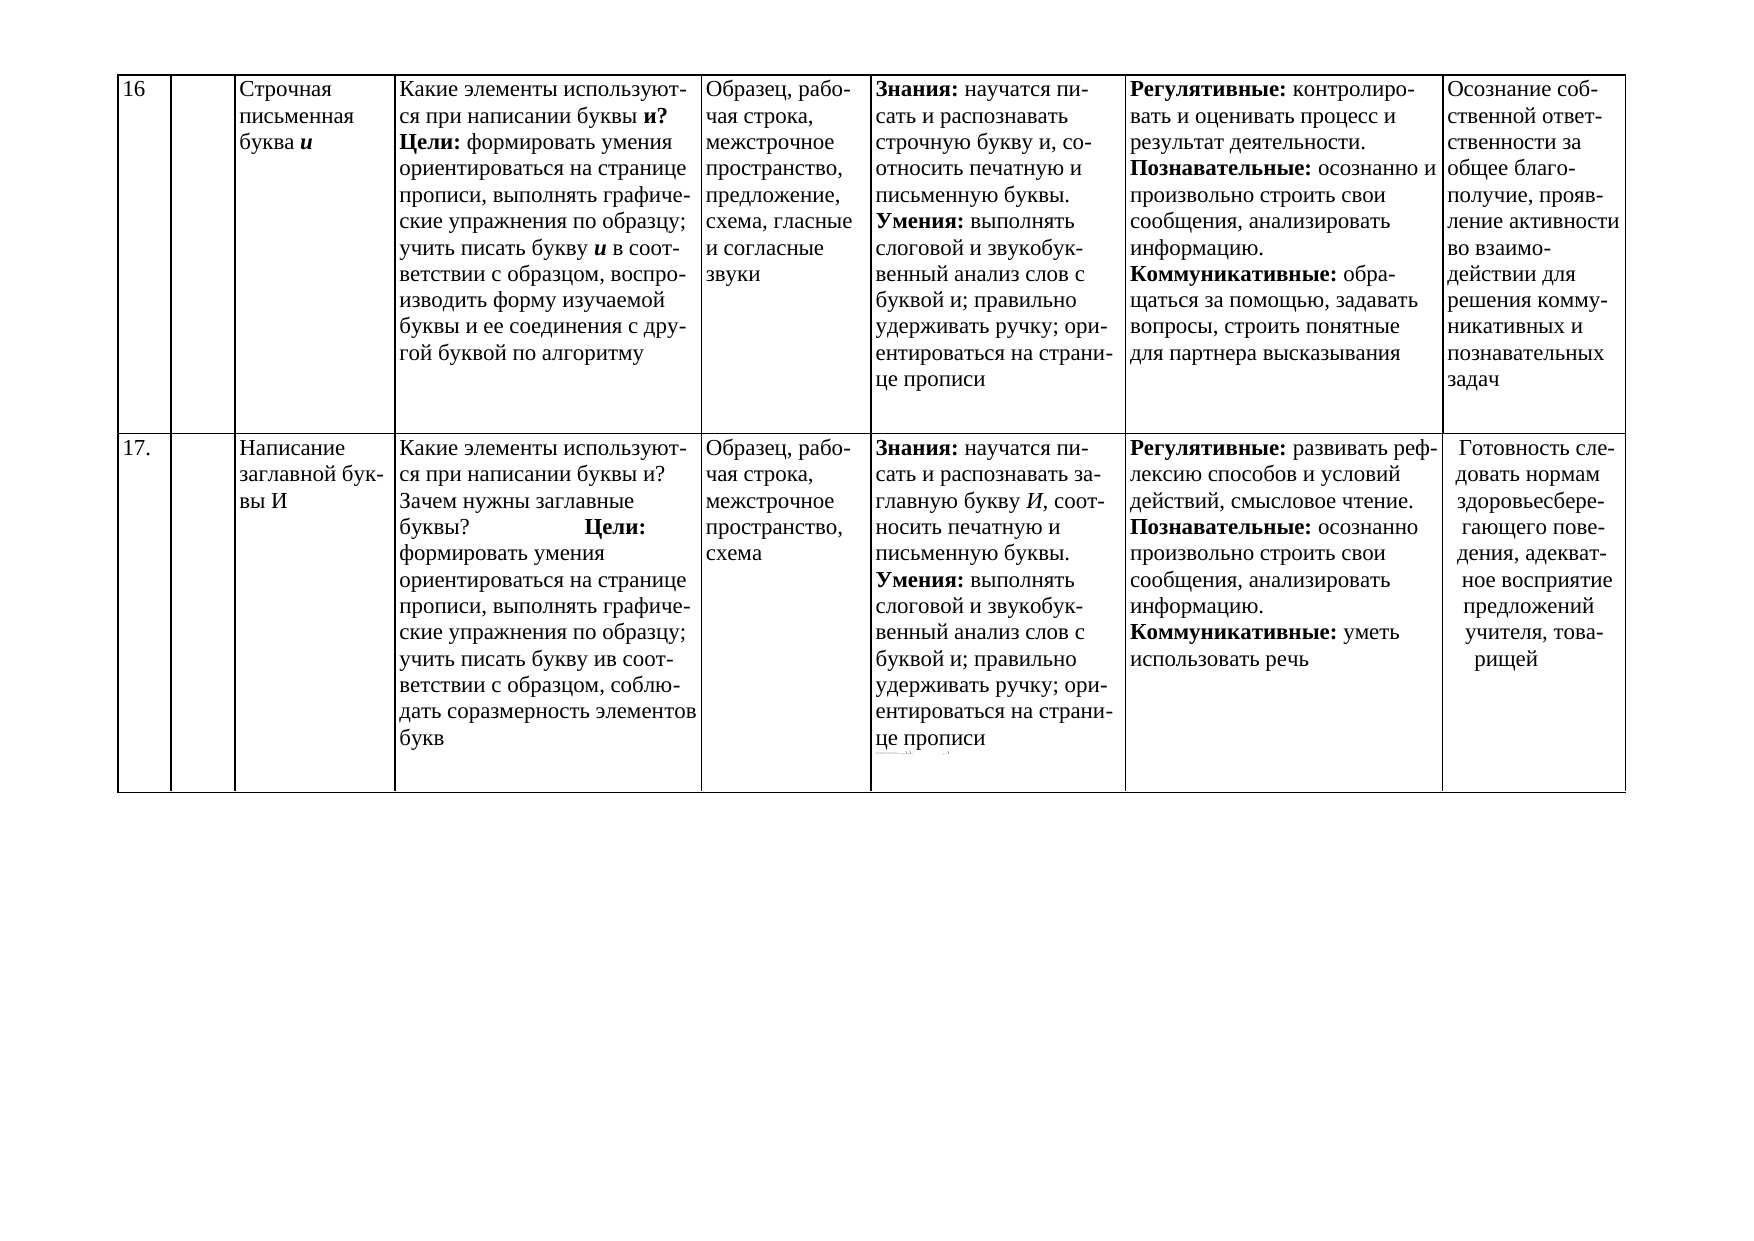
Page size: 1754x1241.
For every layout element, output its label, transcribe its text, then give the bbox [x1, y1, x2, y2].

table_cell [172, 434, 234, 791]
table_cell Знания: научатся писать и распознавать заглавную букву И, соотносить печатную и письменную буквы. Умения: выполнять слоговой и звукобук-венный анализ слов с буквой и; правильно удерживать ручку; ориентироваться на странице прописи ----------------....... 1,1.. , , 1 [872, 434, 1125, 791]
table_cell Строчная письменная буква и [236, 76, 394, 432]
table_cell Знания: научатся писать и распознавать строчную букву и, соотносить печатную и письменную буквы. Умения: выполнять слоговой и звукобук-венный анализ слов с буквой и; правильно удерживать ручку; ориентироваться на странице прописи [872, 76, 1125, 432]
table_cell Образец, рабочая строка, межстрочное пространство, схема [702, 434, 870, 791]
table_cell Осознание собственной ответственности за общее благополучие, проявление активности во взаимодействии для решения коммуникативных и познавательных задач [1444, 76, 1625, 432]
table_cell Готовность сле- довать нормам здоровьесбере- гающего пове- дения, адекват- ное восприятие предложений учителя, това- рищей [1443, 434, 1625, 791]
table_cell 16 [119, 76, 170, 432]
table_cell 17. [119, 434, 170, 791]
table_cell Написание заглавной буквы И [236, 434, 394, 791]
table_cell Какие элементы используются при написании буквы и? Зачем нужны заглавные буквы? Цели: формировать умения ориентироваться на странице прописи, выполнять графические упражнения по образцу; учить писать букву ив соответствии с образцом, соблюдать соразмерность элементов букв [396, 434, 701, 791]
table_cell Регулятивные: контролировать и оценивать процесс и результат деятельности. Познавательные: осознанно и произвольно строить свои сообщения, анализировать информацию. Коммуникативные: обращаться за помощью, задавать вопросы, строить понятные для партнера высказывания [1126, 76, 1442, 432]
table_cell Регулятивные: развивать реф- лексию способов и условий действий, смысловое чтение. Познавательные: осознанно произвольно строить свои сообщения, анализировать информацию. Коммуникативные: уметь использовать речь [1126, 434, 1442, 791]
table_cell [172, 76, 234, 432]
table_cell Образец, рабочая строка, межстрочное пространство, предложение, схема, гласные и согласные звуки [702, 76, 870, 432]
table_cell Какие элементы используются при написании буквы и? Цели: формировать умения ориентироваться на странице прописи, выполнять графические упражнения по образцу; учить писать букву и в соответствии с образцом, воспроизводить форму изучаемой буквы и ее соединения с другой буквой по алгоритму [396, 76, 701, 432]
